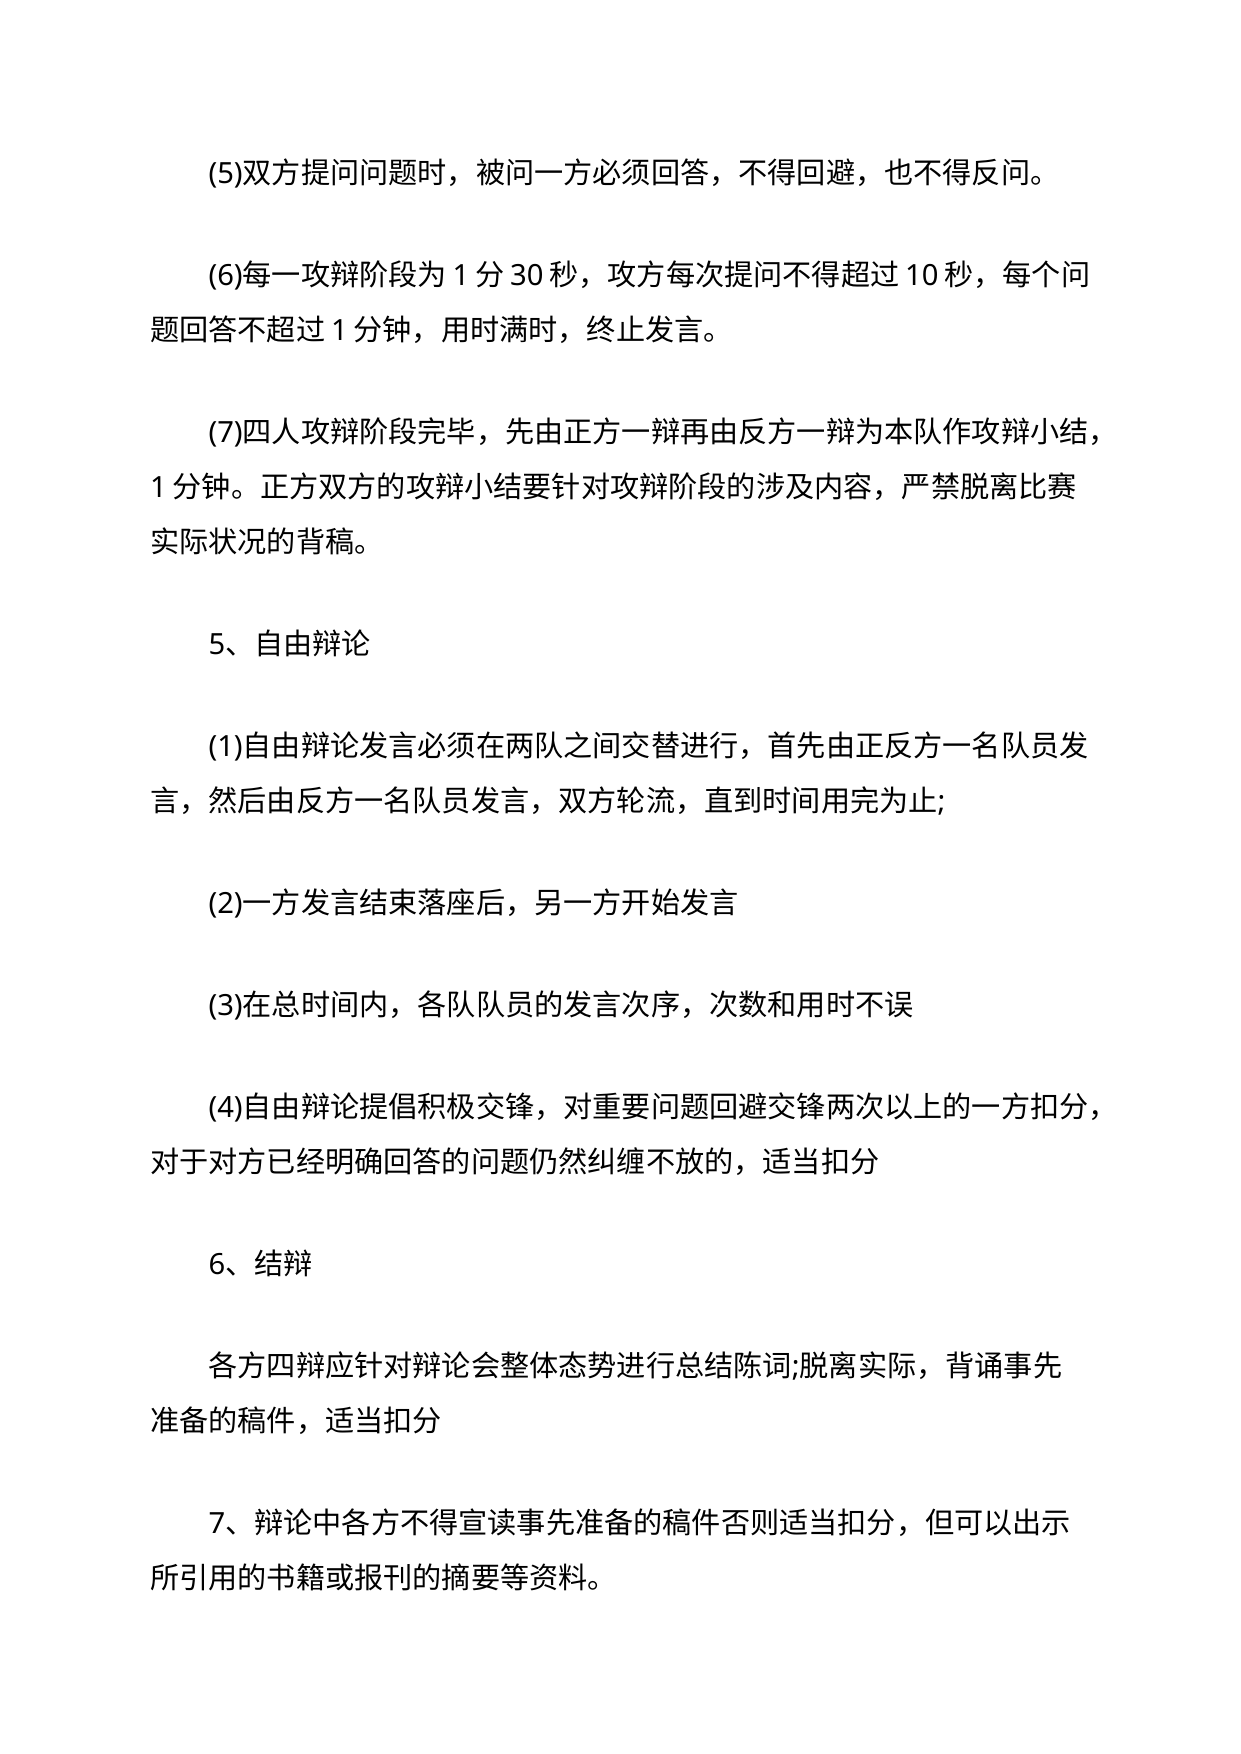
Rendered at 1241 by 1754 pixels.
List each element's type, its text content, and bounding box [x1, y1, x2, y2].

text (5)双方提问问题时，被问一方必须回答，不得回避，也不得反问。 [150, 150, 1090, 192]
text 5、自由辩论 [150, 621, 1090, 663]
text (3)在总时间内，各队队员的发言次序，次数和用时不误 [150, 982, 1090, 1024]
text (2)一方发言结束落座后，另一方开始发言 [150, 880, 1090, 922]
text 各方四辩应针对辩论会整体态势进行总结陈词;脱离实际，背诵事先准备的稿件，适当扣分 [150, 1342, 1090, 1440]
text 6、结辩 [150, 1240, 1090, 1283]
text (7)四人攻辩阶段完毕，先由正方一辩再由反方一辩为本队作攻辩小结，1分钟。正方双方的攻辩小结要针对攻辩阶段的涉及内容，严禁脱离比赛实际状况的背稿。 [150, 409, 1090, 561]
text (6)每一攻辩阶段为1分30秒，攻方每次提问不得超过10秒，每个问题回答不超过1分钟，用时满时，终止发言。 [150, 252, 1090, 349]
text (1)自由辩论发言必须在两队之间交替进行，首先由正反方一名队员发言，然后由反方一名队员发言，双方轮流，直到时间用完为止; [150, 723, 1090, 820]
text (4)自由辩论提倡积极交锋，对重要问题回避交锋两次以上的一方扣分，对于对方已经明确回答的问题仍然纠缠不放的，适当扣分 [150, 1084, 1090, 1181]
text 7、辩论中各方不得宣读事先准备的稿件否则适当扣分，但可以出示所引用的书籍或报刊的摘要等资料。 [150, 1499, 1090, 1596]
